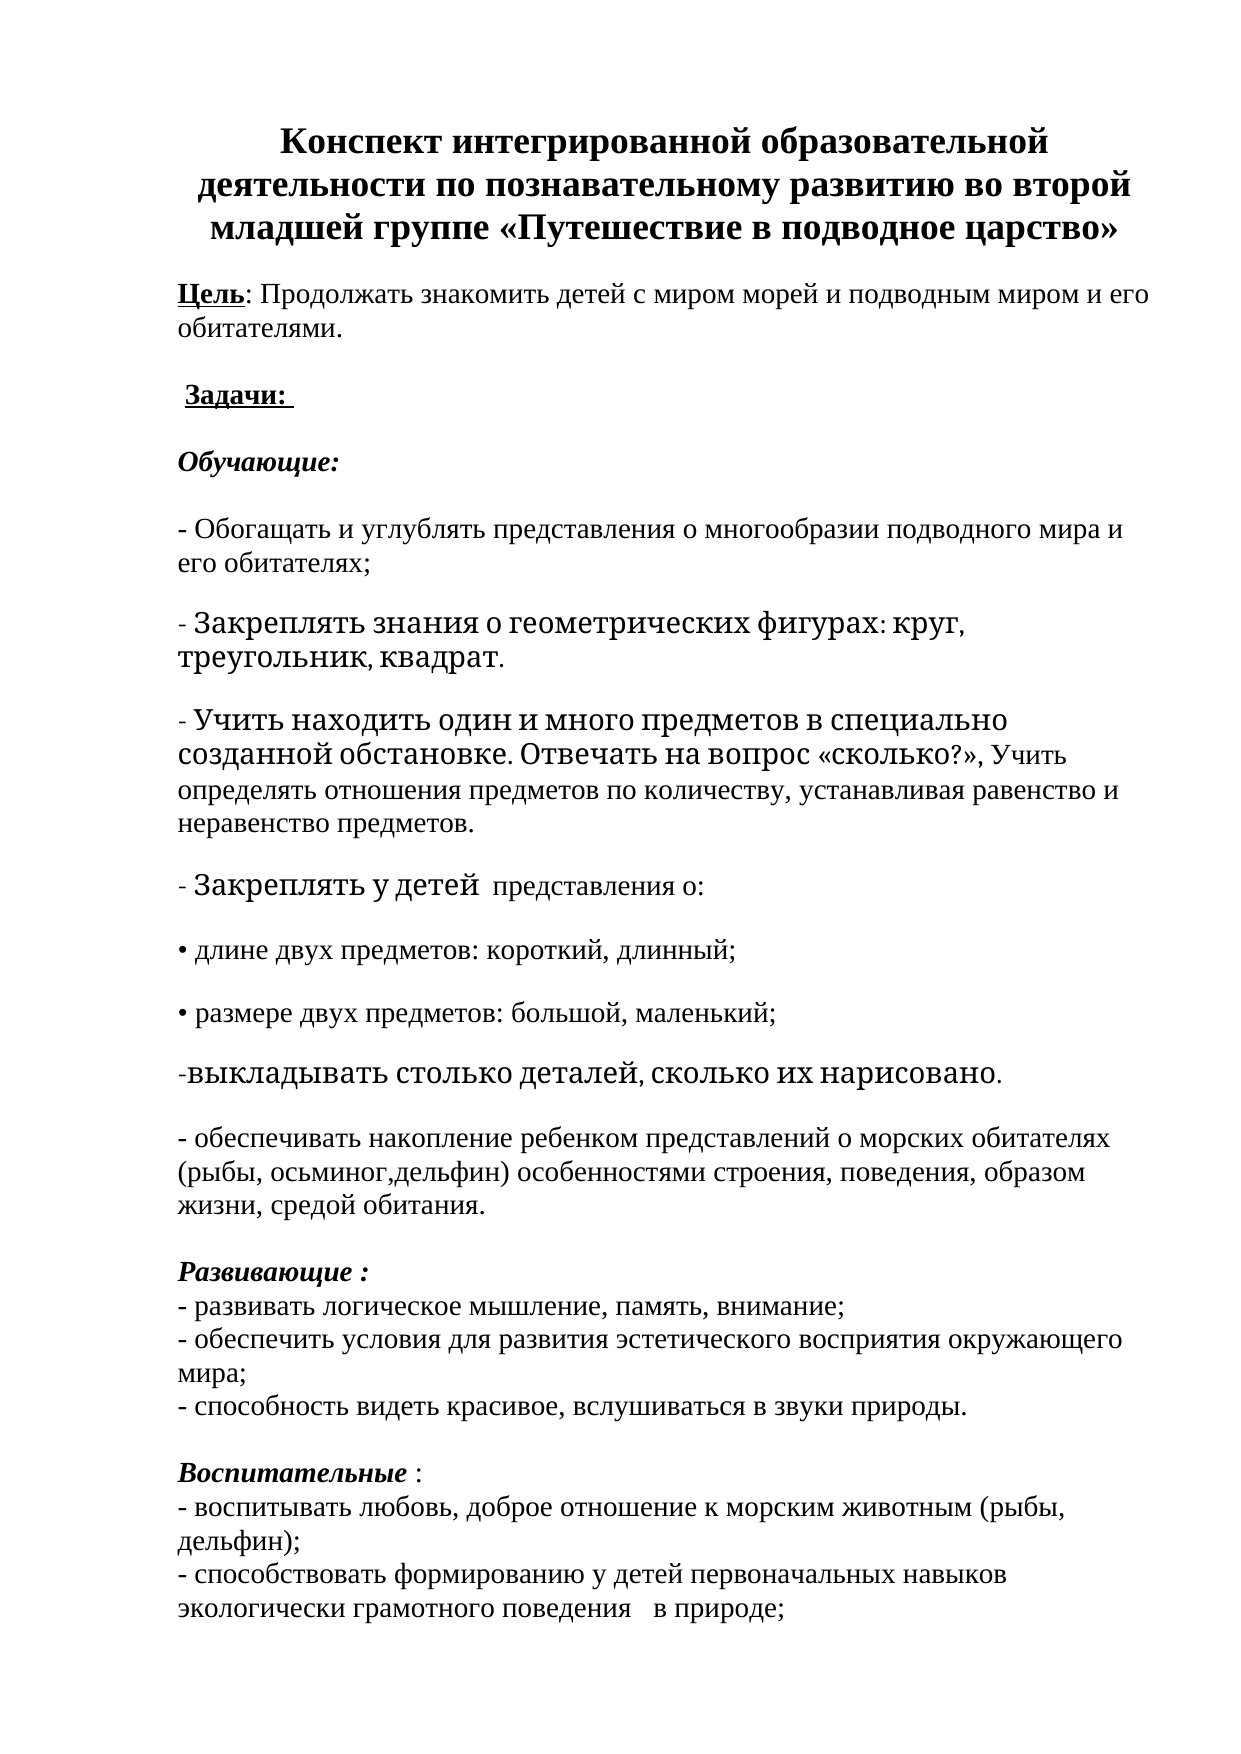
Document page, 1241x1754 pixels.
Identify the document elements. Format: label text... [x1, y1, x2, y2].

text Цель: Продолжать знакомить детей с миром морей и подводным миром и его обитателями. [177, 277, 1152, 344]
text - Закреплять у детей представления о: [177, 868, 1152, 903]
text - способность видеть красивое, вслушиваться в звуки природы. [177, 1388, 1152, 1422]
text Обучающие: [177, 444, 1152, 478]
text Задачи: [177, 377, 1152, 411]
text - Обогащать и углублять представления о многообразии подводного мира и его обитателях; [177, 511, 1152, 578]
text -выкладывать столько деталей, сколько их нарисовано. [177, 1057, 1152, 1091]
text - воспитывать любовь, доброе отношение к морским животным (рыбы, дельфин); [177, 1489, 1152, 1556]
text • размере двух предметов: большой, маленький; [177, 995, 1152, 1028]
text - Закреплять знания о геометрических фигурах: круг, треугольник, квадрат. [177, 608, 1152, 675]
text Конспект интегрированной образовательной деятельности по познавательному развитию во второй младшей группе «Путешествие в подводное царство» [177, 118, 1152, 247]
text - способствовать формированию у детей первоначальных навыков экологически грамотного поведения в природе; [177, 1556, 1152, 1623]
text - обеспечивать накопление ребенком представлений о морских обитателях (рыбы, осьминог,дельфин) особенностями строения, поведения, образом жизни, средой обитания. [177, 1120, 1152, 1221]
text - Учить находить один и много предметов в специально созданной обстановке. Отвечать на вопрос «сколько?», Учить определять отношения предметов по количеству, устанавливая равенство и неравенство предметов. [177, 704, 1152, 839]
text Воспитательные : [177, 1456, 1152, 1489]
text - обеспечить условия для развития эстетического восприятия окружающего мира; [177, 1321, 1152, 1388]
text - развивать логическое мышление, память, внимание; [177, 1288, 1152, 1321]
text Развивающие : [177, 1254, 1152, 1288]
text • длине двух предметов: короткий, длинный; [177, 932, 1152, 966]
